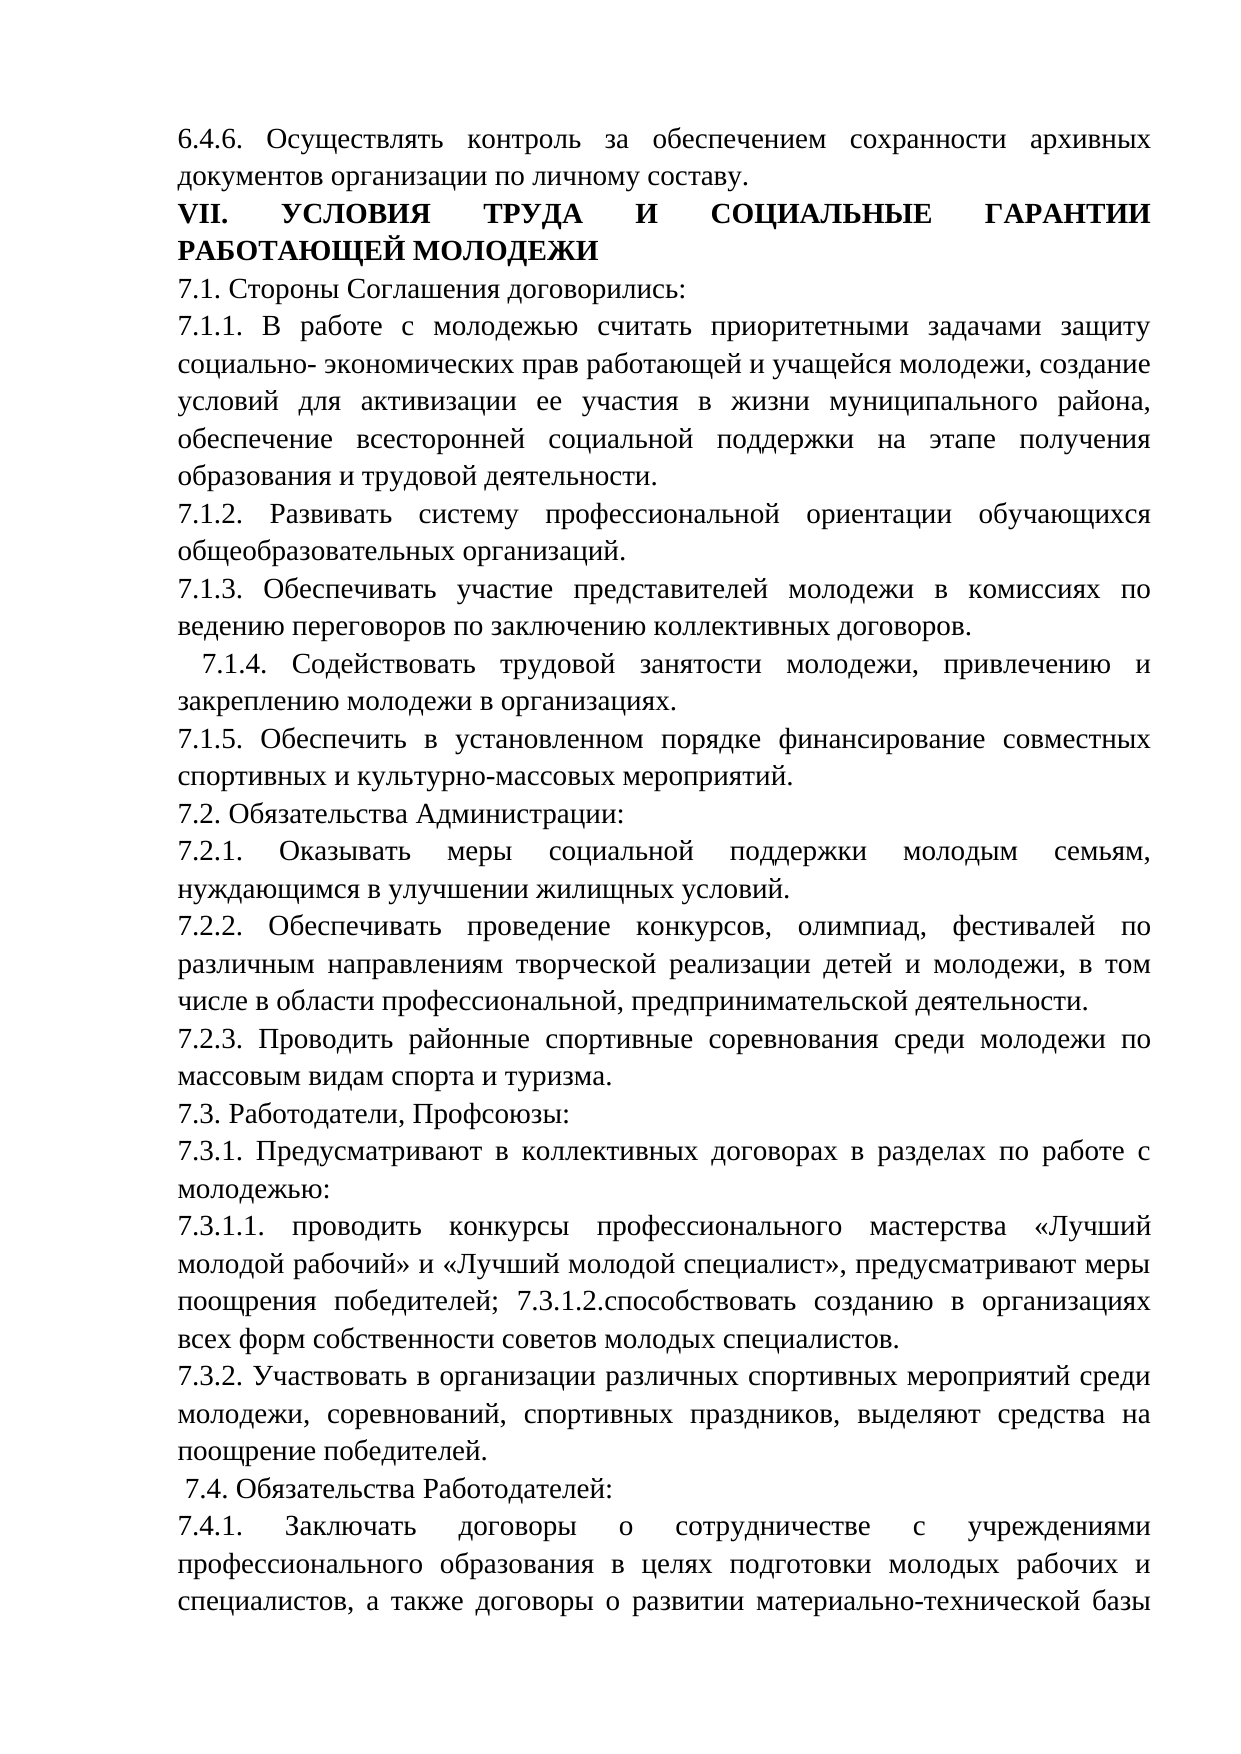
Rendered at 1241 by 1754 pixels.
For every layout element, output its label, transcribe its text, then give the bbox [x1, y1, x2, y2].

text 7.2.1. Оказывать меры социальной поддержки молодым семьям, нуждающимся в улучшении жилищных условий. [177, 831, 1152, 906]
text 7.1.5. Обеспечить в установленном порядке финансирование совместных спортивных и культурно-массовых мероприятий. [177, 718, 1152, 793]
text 7.2.2. Обеспечивать проведение конкурсов, олимпиад, фестивалей по различным направлениям творческой реализации детей и молодежи, в том числе в области профессиональной, предпринимательской деятельности. [177, 906, 1152, 1018]
text 7.2.3. Проводить районные спортивные соревнования среди молодежи по массовым видам спорта и туризма. [177, 1018, 1152, 1093]
text 7.1. Стороны Соглашения договорились: [177, 268, 1152, 306]
text 7.1.1. В работе с молодежью считать приоритетными задачами защиту социально- экономических прав работающей и учащейся молодежи, создание условий для активизации ее участия в жизни муниципального района, обеспечение всесторонней социальной поддержки на этапе получения образования и трудовой деятельности. [177, 306, 1152, 493]
text 7.3. Работодатели, Профсоюзы: [177, 1093, 1152, 1131]
text 7.4. Обязательства Работодателей: [177, 1468, 1152, 1506]
text 7.3.1.1. проводить конкурсы профессионального мастерства «Лучший молодой рабочий» и «Лучший молодой специалист», предусматривают меры поощрения победителей; 7.3.1.2.способствовать созданию в организациях всех форм собственности советов молодых специалистов. [177, 1206, 1152, 1356]
text VII. УСЛОВИЯ ТРУДА И СОЦИАЛЬНЫЕ ГАРАНТИИ РАБОТАЮЩЕЙ МОЛОДЕЖИ [177, 193, 1152, 268]
text 7.3.2. Участвовать в организации различных спортивных мероприятий среди молодежи, соревнований, спортивных праздников, выделяют средства на поощрение победителей. [177, 1356, 1152, 1468]
text 6.4.6. Осуществлять контроль за обеспечением сохранности архивных документов организации по личному составу. [177, 118, 1152, 193]
text 7.1.2. Развивать систему профессиональной ориентации обучающихся общеобразовательных организаций. [177, 493, 1152, 568]
text 7.2. Обязательства Администрации: [177, 793, 1152, 831]
text 7.1.4. Содействовать трудовой занятости молодежи, привлечению и закреплению молодежи в организациях. [177, 643, 1152, 718]
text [177, 1506, 1152, 1618]
text 7.3.1. Предусматривают в коллективных договорах в разделах по работе с молодежью: [177, 1131, 1152, 1206]
text 7.1.3. Обеспечивать участие представителей молодежи в комиссиях по ведению переговоров по заключению коллективных договоров. [177, 568, 1152, 643]
